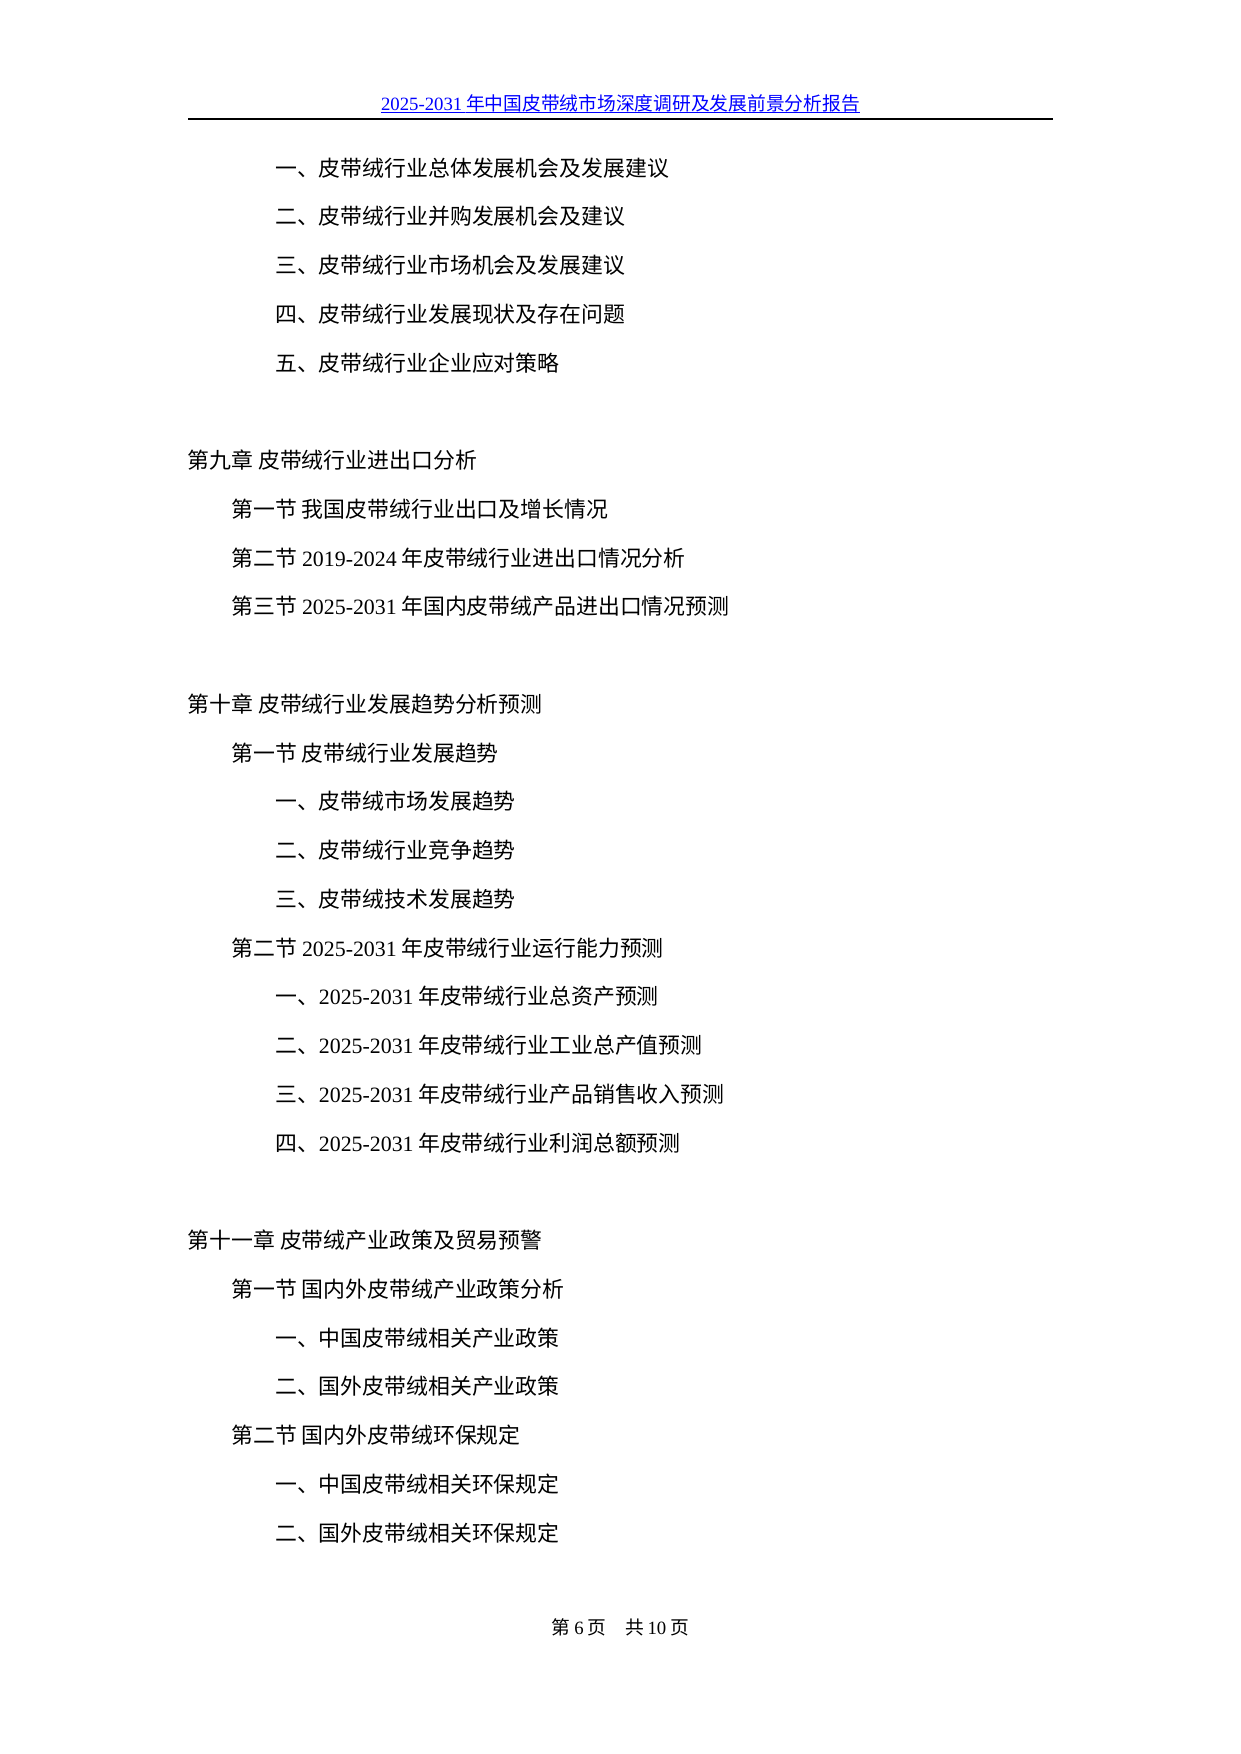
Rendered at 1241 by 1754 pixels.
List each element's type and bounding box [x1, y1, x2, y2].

text [187, 150, 1053, 1548]
